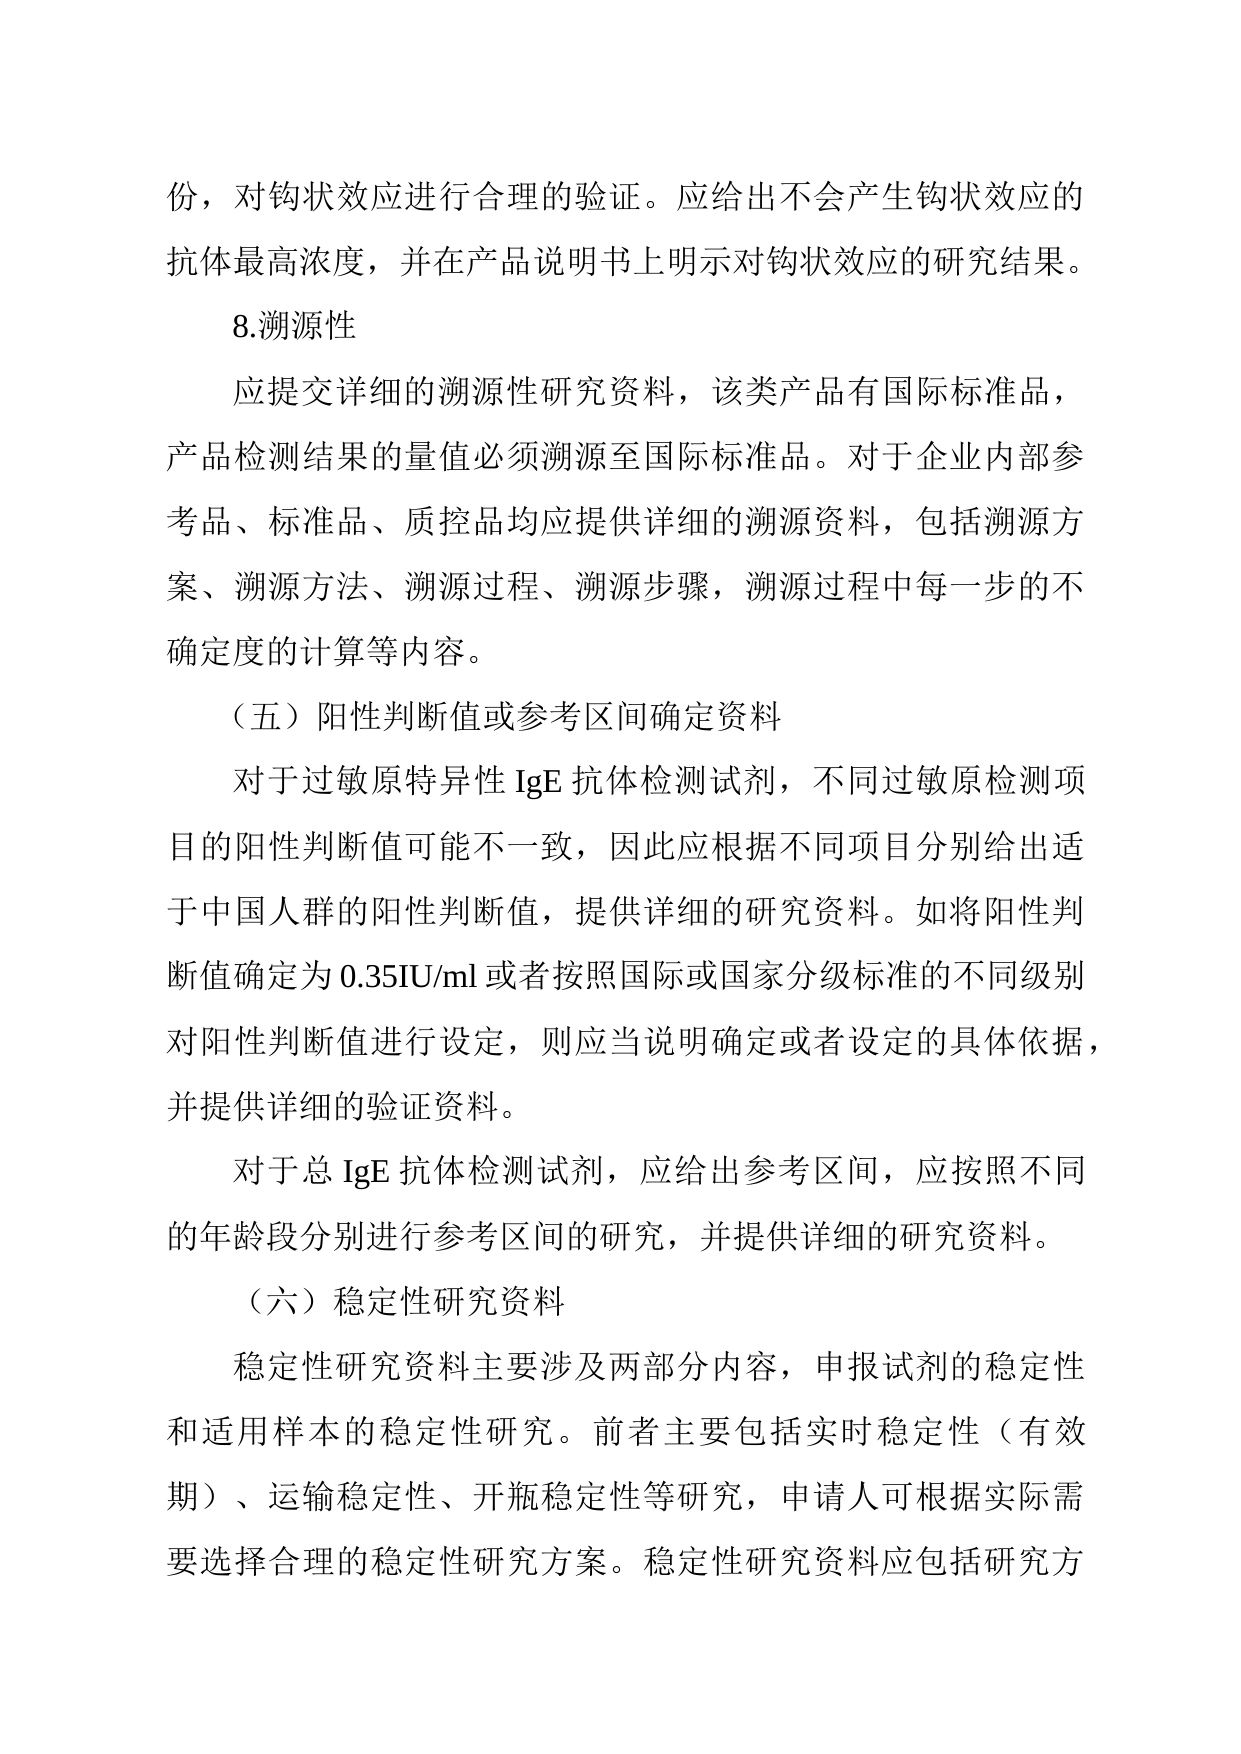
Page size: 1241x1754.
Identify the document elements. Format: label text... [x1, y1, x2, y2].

text 应提交详细的溯源性研究资料，该类产品有国际标准品，产品检测结果的量值必须溯源至国际标准品。对于企业内部参考品、标准品、质控品均应提供详细的溯源资料，包括溯源方案、溯源方法、溯源过程、溯源步骤，溯源过程中每一步的不确定度的计算等内容。 [165, 357, 1087, 682]
text （六）稳定性研究资料 [165, 1267, 1087, 1332]
text 8.溯源性 [165, 292, 1087, 357]
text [165, 1332, 1087, 1592]
text 对于总IgE抗体检测试剂，应给出参考区间，应按照不同的年龄段分别进行参考区间的研究，并提供详细的研究资料。 [165, 1137, 1087, 1267]
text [165, 162, 1087, 292]
text （五）阳性判断值或参考区间确定资料 [165, 682, 1087, 747]
text 对于过敏原特异性IgE抗体检测试剂，不同过敏原检测项目的阳性判断值可能不一致，因此应根据不同项目分别给出适于中国人群的阳性判断值，提供详细的研究资料。如将阳性判断值确定为0.35IU/ml或者按照国际或国家分级标准的不同级别对阳性判断值进行设定，则应当说明确定或者设定的具体依据，并提供详细的验证资料。 [165, 747, 1087, 1137]
